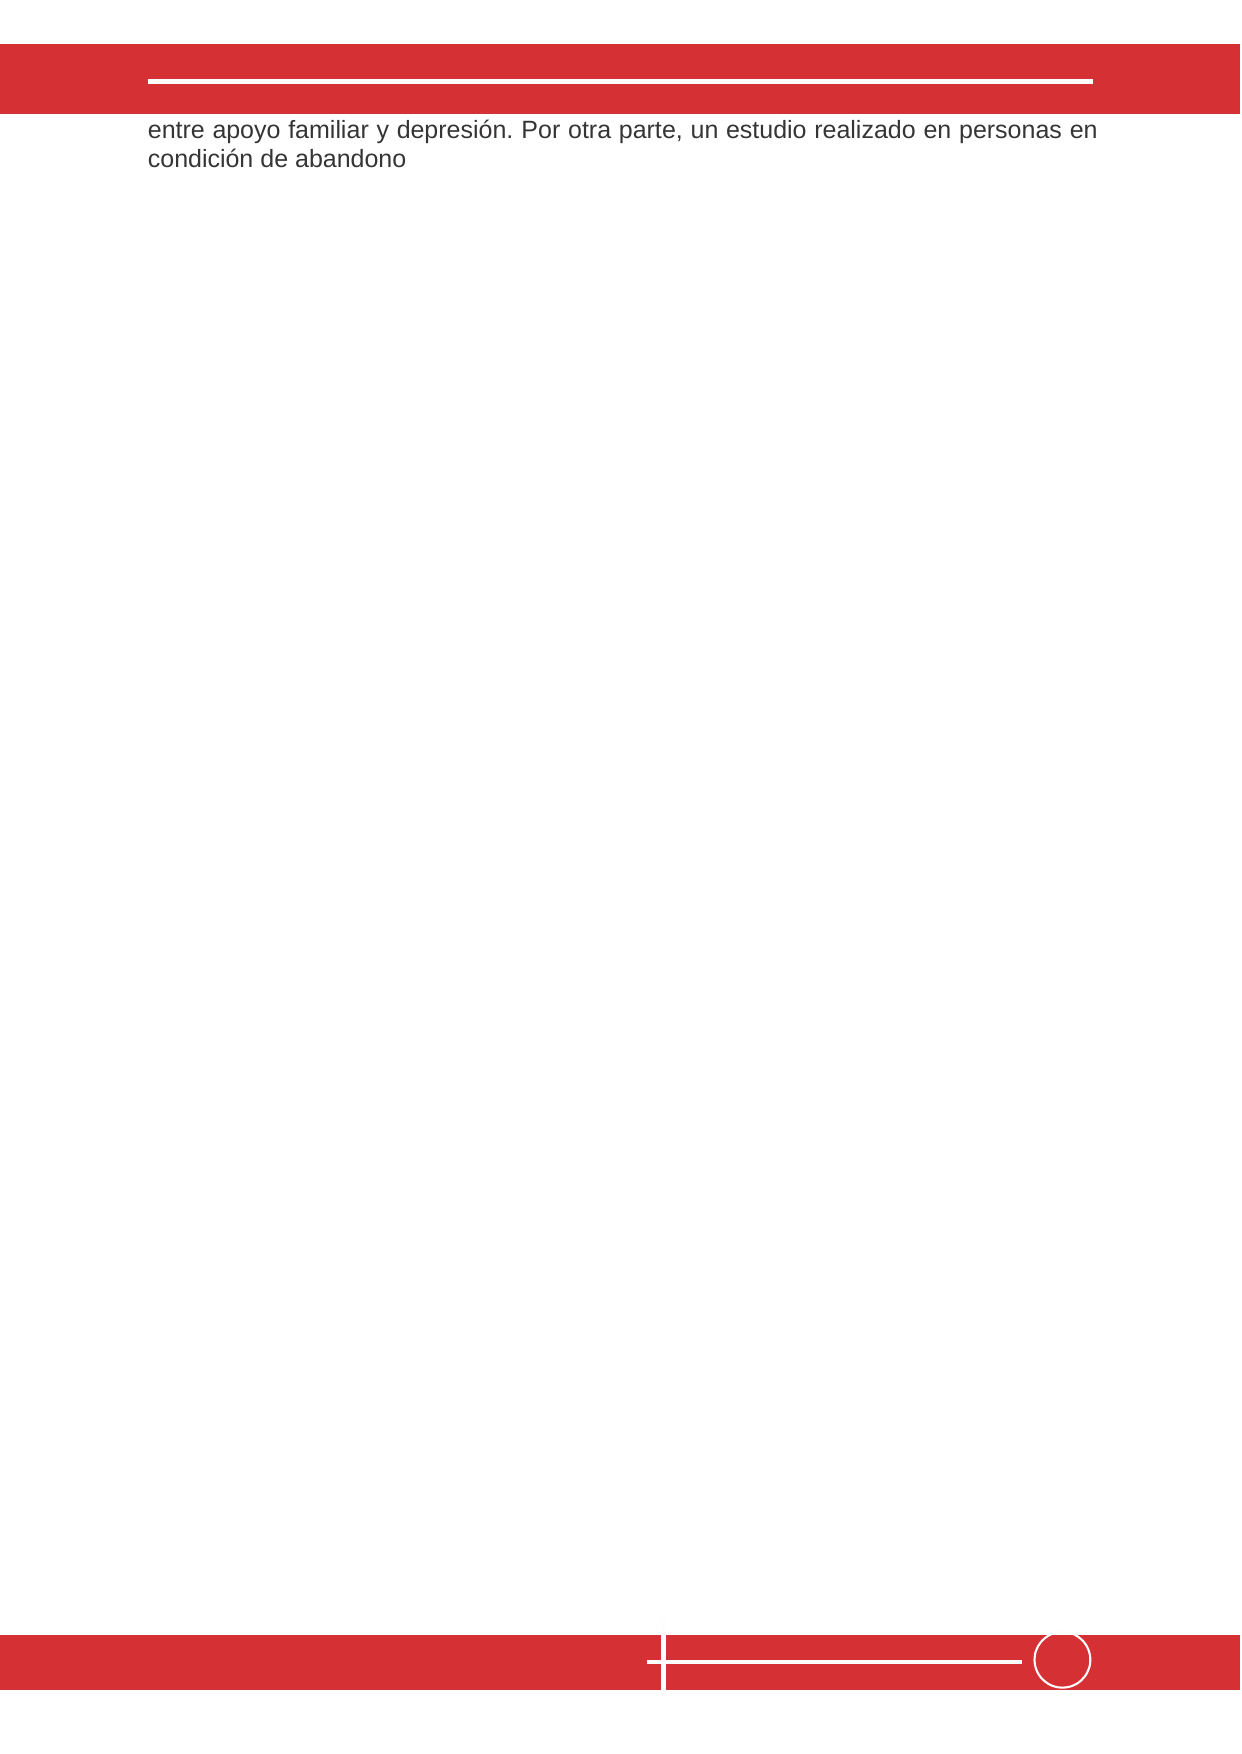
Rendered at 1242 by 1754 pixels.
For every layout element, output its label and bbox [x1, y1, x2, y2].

text [148, 114, 1098, 173]
